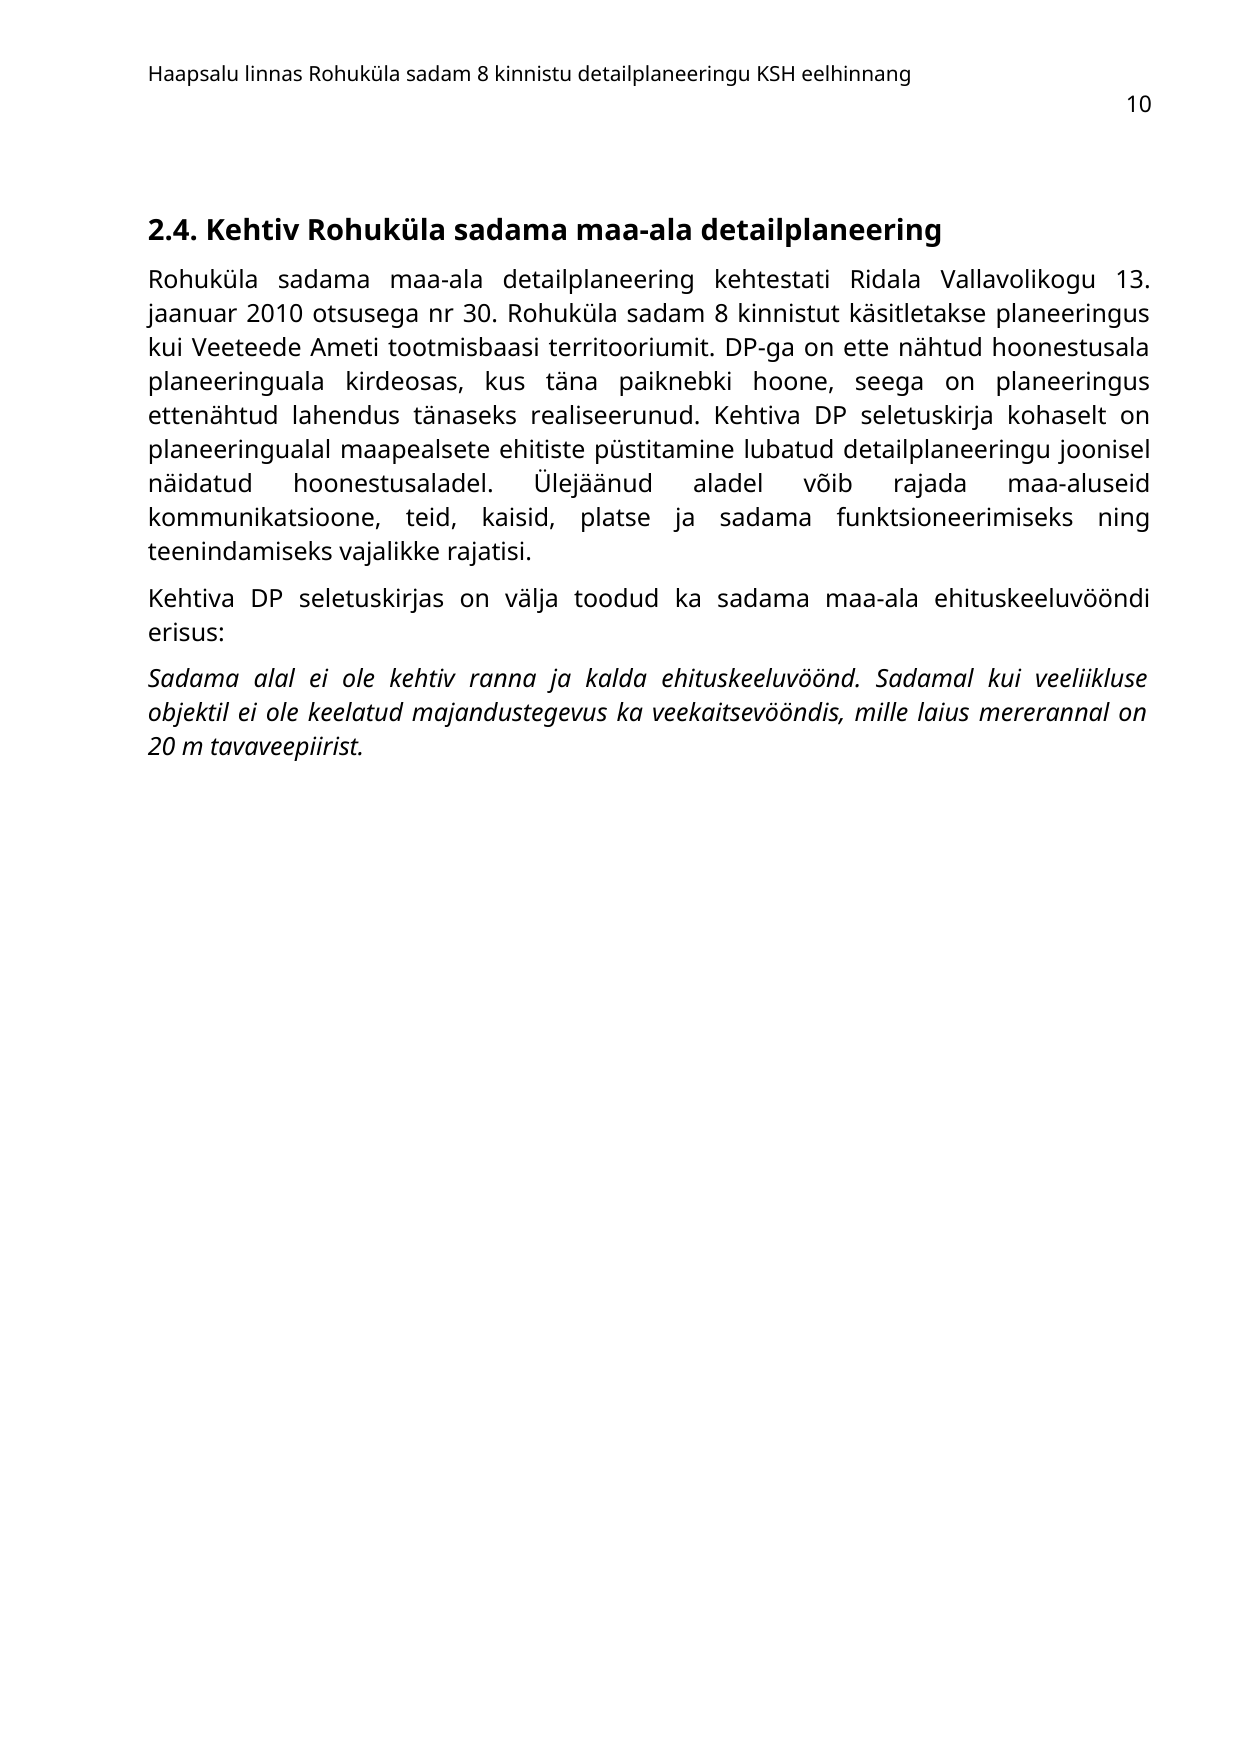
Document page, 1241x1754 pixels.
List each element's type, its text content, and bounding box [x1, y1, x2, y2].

subtitle Kehtiv Rohuküla sadama maa-ala detailplaneering [148, 209, 1152, 249]
text Rohuküla sadama maa-ala detailplaneering kehtestati Ridala Vallavolikogu 13. jaanuar 2010 otsusega nr 30. Rohuküla sadam 8 kinnistut käsitletakse planeeringus kui Veeteede Ameti tootmisbaasi territooriumit. DP-ga on ette nähtud hoonestusala planeeringuala kirdeosas, kus täna paiknebki hoone, seega on planeeringus ettenähtud lahendus tänaseks realiseerunud. Kehtiva DP seletuskirja kohaselt on planeeringualal maapealsete ehitiste püstitamine lubatud detailplaneeringu joonisel näidatud hoonestusaladel. Ülejäänud aladel võib rajada maa-aluseid kommunikatsioone, teid, kaisid, platse ja sadama funktsioneerimiseks ning teenindamiseks vajalikke rajatisi. [148, 261, 1152, 568]
text Sadama alal ei ole kehtiv ranna ja kalda ehituskeeluvöönd. Sadamal kui veeliikluse objektil ei ole keelatud majandustegevus ka veekaitsevööndis, mille laius mererannal on 20 m tavaveepiirist. [148, 661, 1152, 763]
text Kehtiva DP seletuskirjas on välja toodud ka sadama maa-ala ehituskeeluvööndi erisus: [148, 580, 1152, 648]
